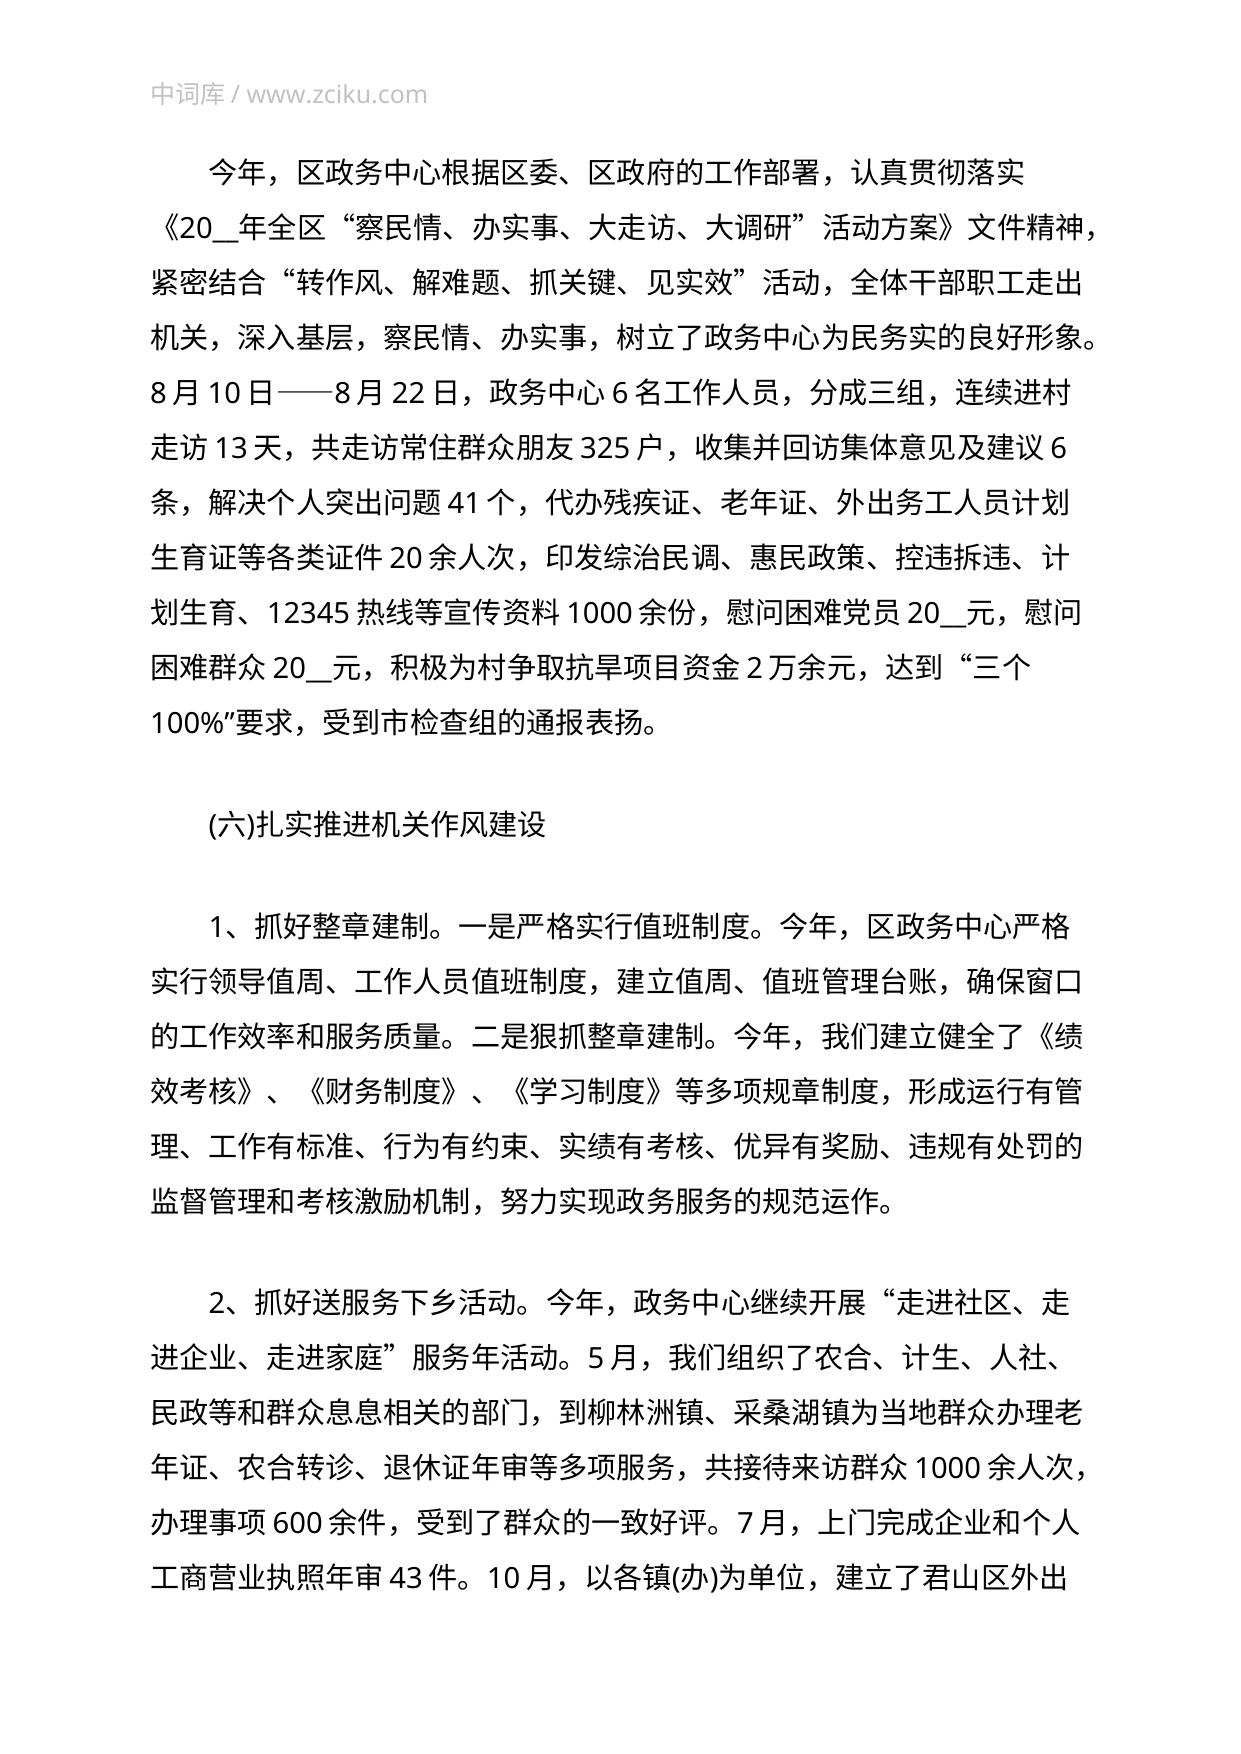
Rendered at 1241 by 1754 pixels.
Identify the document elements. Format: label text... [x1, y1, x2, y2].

text (六)扎实推进机关作风建设 [150, 802, 1090, 844]
text 1、抓好整章建制。一是严格实行值班制度。今年，区政务中心严格实行领导值周、工作人员值班制度，建立值周、值班管理台账，确保窗口的工作效率和服务质量。二是狠抓整章建制。今年，我们建立健全了《绩效考核》、《财务制度》、《学习制度》等多项规章制度，形成运行有管理、工作有标准、行为有约束、实绩有考核、优异有奖励、违规有处罚的监督管理和考核激励机制，努力实现政务服务的规范运作。 [150, 904, 1090, 1221]
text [150, 1280, 1090, 1597]
text 今年，区政务中心根据区委、区政府的工作部署，认真贯彻落实《20__年全区“察民情、办实事、大走访、大调研”活动方案》文件精神，紧密结合“转作风、解难题、抓关键、见实效”活动，全体干部职工走出机关，深入基层，察民情、办实事，树立了政务中心为民务实的良好形象。8月10日——8月22日，政务中心6名工作人员，分成三组，连续进村走访13天，共走访常住群众朋友325户，收集并回访集体意见及建议6条，解决个人突出问题41个，代办残疾证、老年证、外出务工人员计划生育证等各类证件20余人次，印发综治民调、惠民政策、控违拆违、计划生育、12345热线等宣传资料1000余份，慰问困难党员20__元，慰问困难群众20__元，积极为村争取抗旱项目资金2万余元，达到“三个100%”要求，受到市检查组的通报表扬。 [150, 150, 1090, 742]
